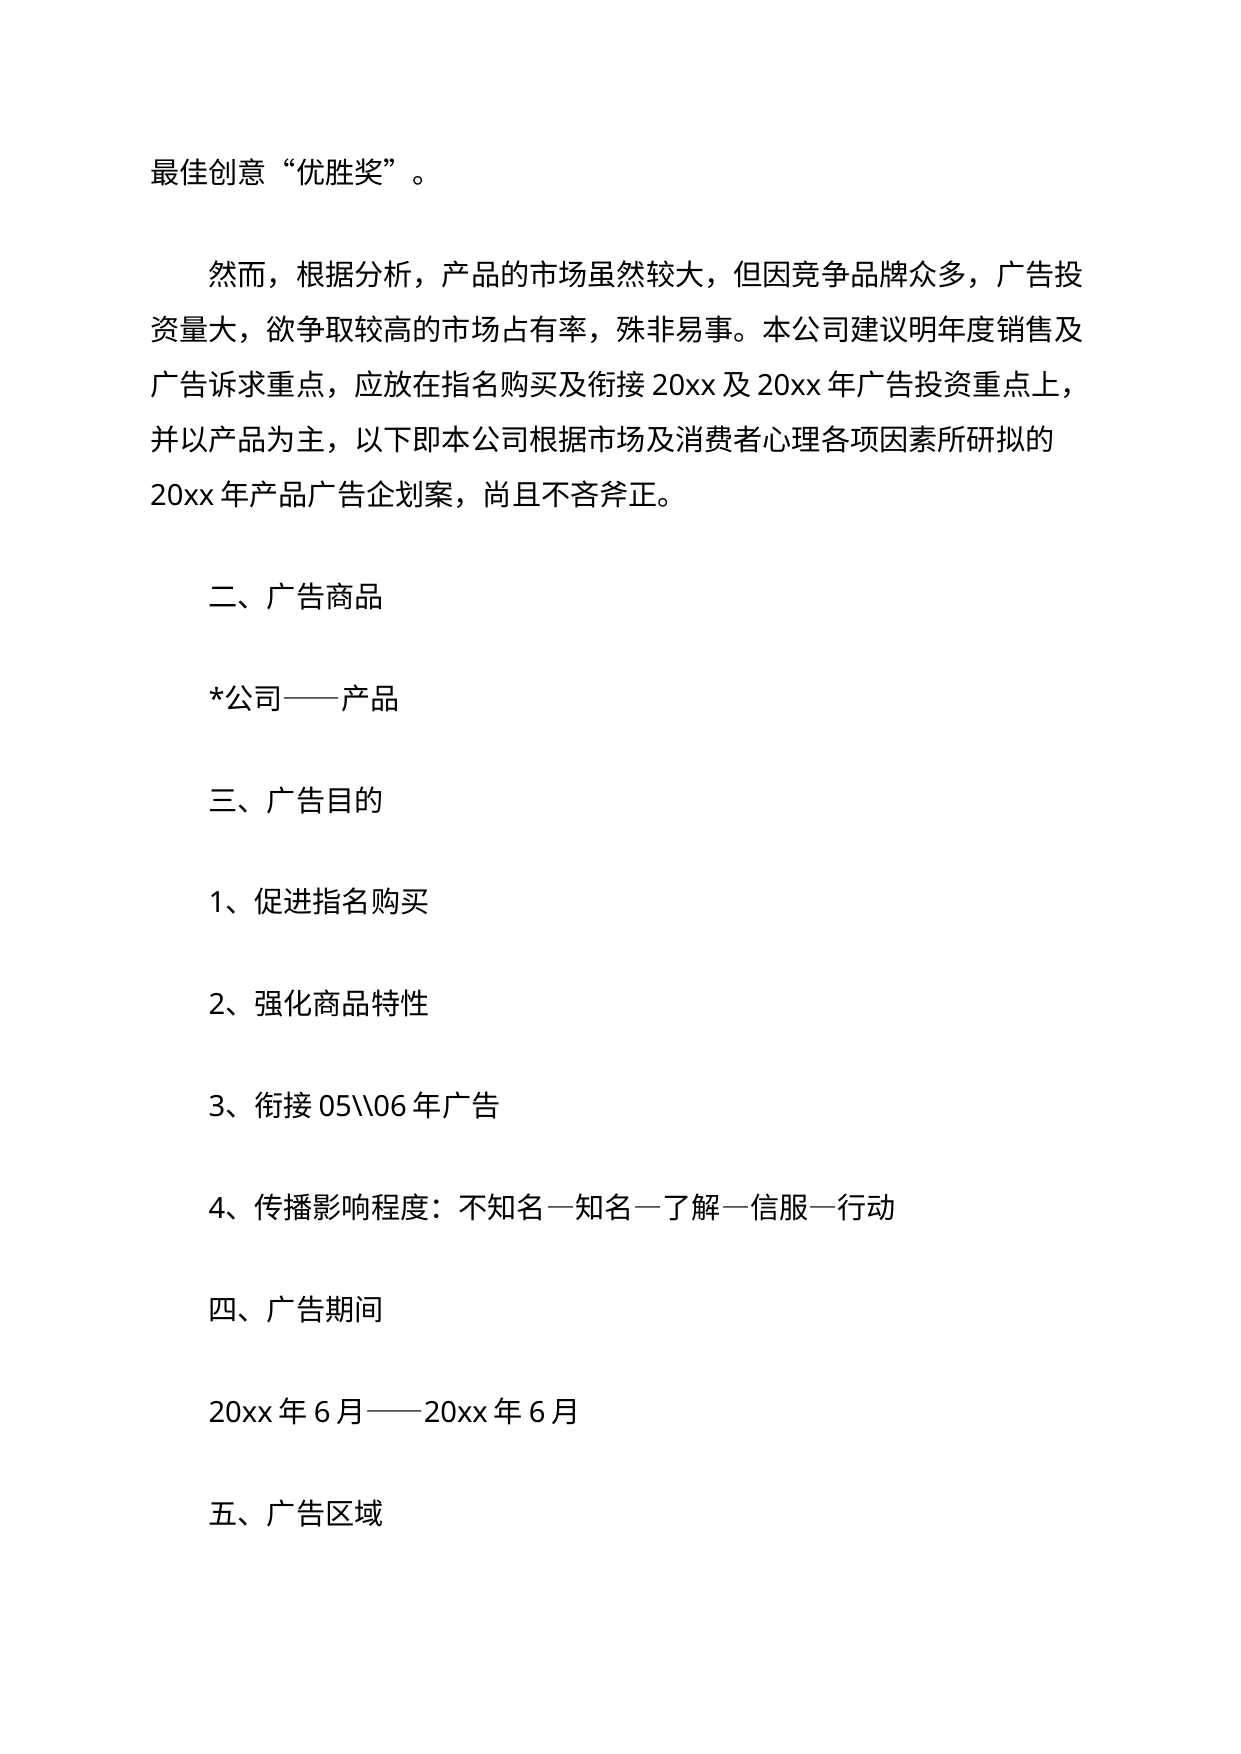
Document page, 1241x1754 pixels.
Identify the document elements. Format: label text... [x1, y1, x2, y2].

text 五、广告区域 [150, 1491, 1090, 1533]
text 二、广告商品 [150, 573, 1090, 616]
text 20xx年6月——20xx年6月 [150, 1389, 1090, 1431]
text 1、促进指名购买 [150, 879, 1090, 921]
text 4、传播影响程度：不知名—知名—了解—信服—行动 [150, 1185, 1090, 1227]
text 四、广告期间 [150, 1287, 1090, 1329]
text 三、广告目的 [150, 777, 1090, 819]
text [150, 150, 1090, 192]
text 3、衔接05\\06年广告 [150, 1083, 1090, 1125]
text *公司——产品 [150, 675, 1090, 718]
text 2、强化商品特性 [150, 981, 1090, 1023]
text 然而，根据分析，产品的市场虽然较大，但因竞争品牌众多，广告投资量大，欲争取较高的市场占有率，殊非易事。本公司建议明年度销售及广告诉求重点，应放在指名购买及衔接20xx及20xx年广告投资重点上，并以产品为主，以下即本公司根据市场及消费者心理各项因素所研拟的20xx年产品广告企划案，尚且不吝斧正。 [150, 252, 1090, 514]
